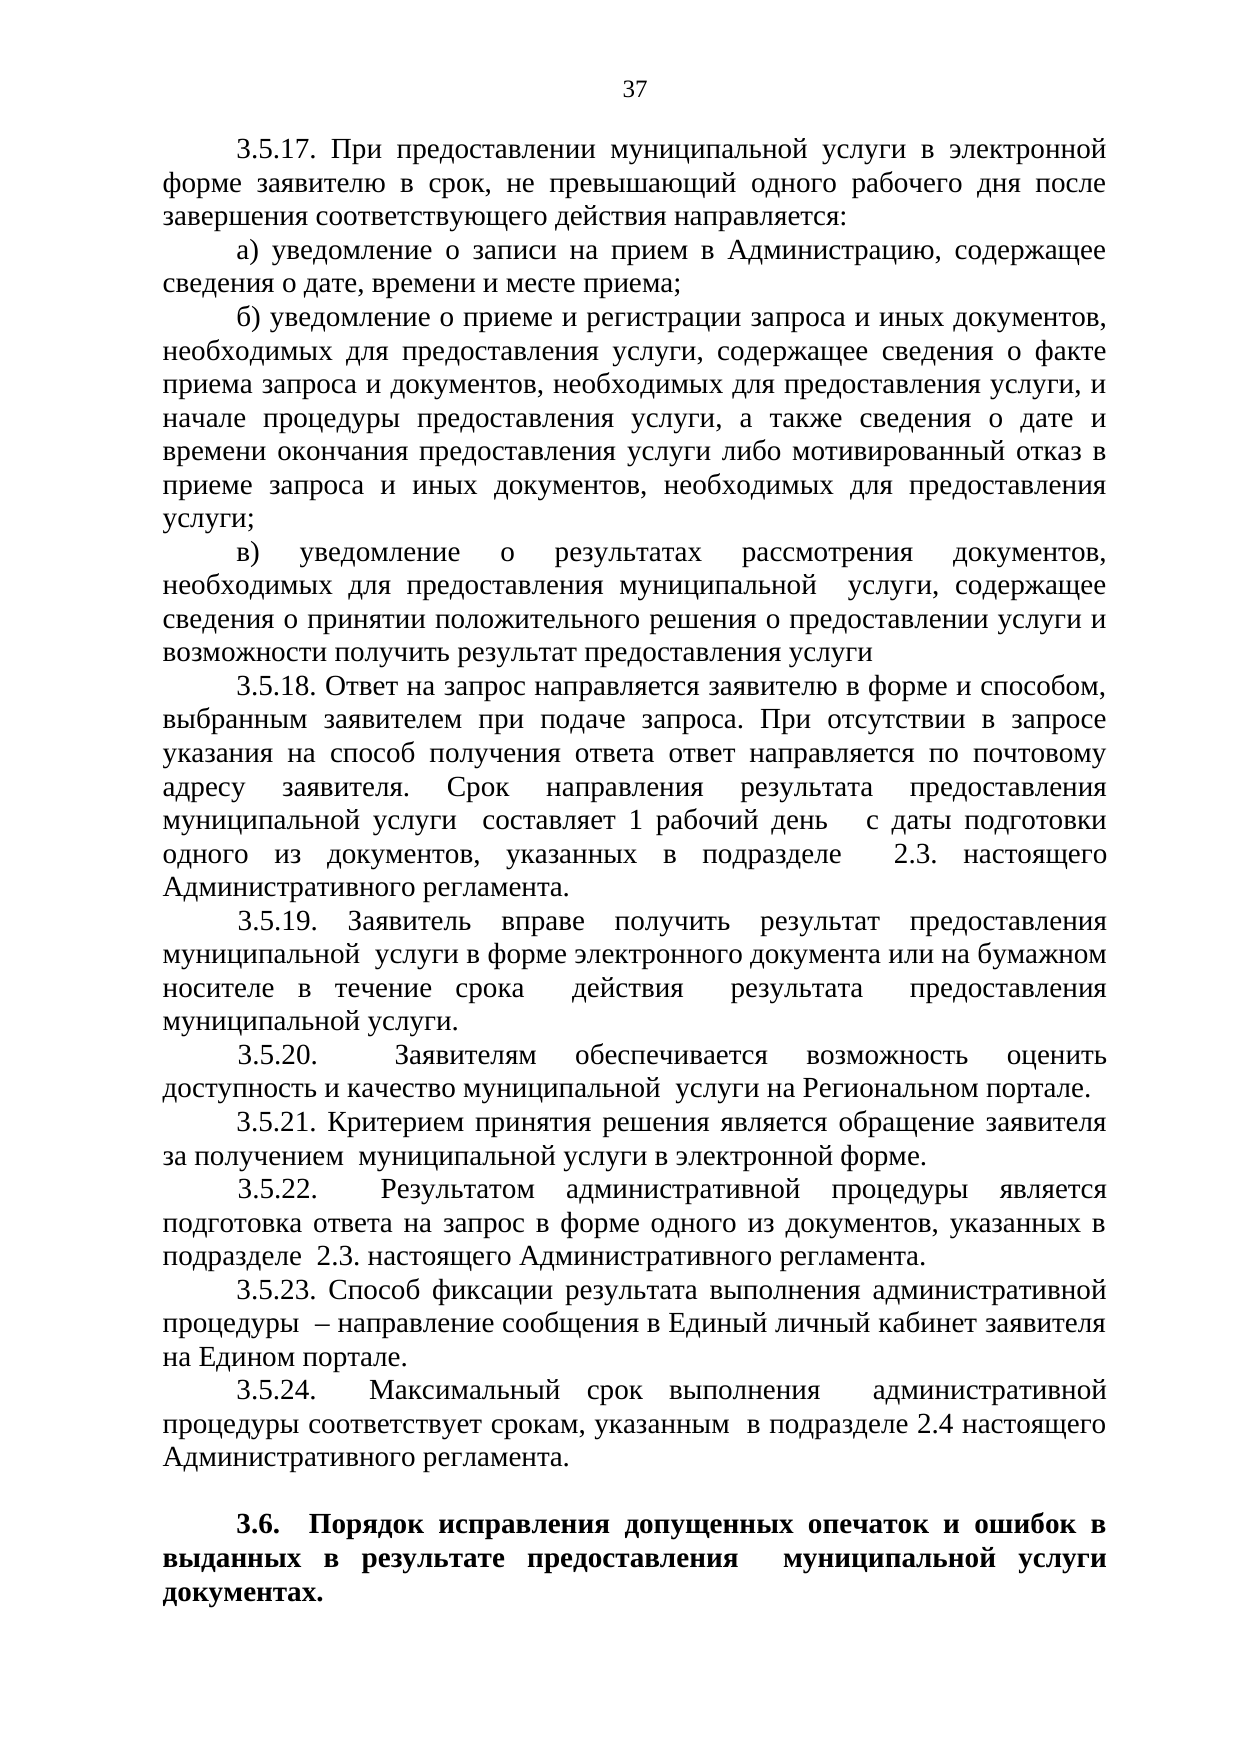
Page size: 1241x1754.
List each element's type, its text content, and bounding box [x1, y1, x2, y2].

text 3.5.17. При предоставлении муниципальной услуги в электронной форме заявителю в срок, не превышающий одного рабочего дня после завершения соответствующего действия направляется: [162, 131, 1107, 232]
text в) уведомление о результатах рассмотрения документов, необходимых для предоставления муниципальной услуги, содержащее сведения о принятии положительного решения о предоставлении услуги и возможности получить результат предоставления услуги [162, 534, 1107, 668]
text 3.5.19. Заявитель вправе получить результат предоставления муниципальной услуги в форме электронного документа или на бумажном носителе в течение срока действия результата предоставления муниципальной услуги. [162, 903, 1107, 1037]
text 3.5.23. Способ фиксации результата выполнения административной процедуры – направление сообщения в Единый личный кабинет заявителя на Едином портале. [162, 1272, 1107, 1372]
text 3.5.24. Максимальный срок выполнения административной процедуры соответствует срокам, указанным в подразделе 2.4 настоящего Административного регламента. [162, 1372, 1107, 1473]
text 3.5.20. Заявителям обеспечивается возможность оценить доступность и качество муниципальной услуги на Региональном портале. [162, 1037, 1107, 1104]
text 3.6. Порядок исправления допущенных опечаток и ошибок в выданных в результате предоставления муниципальной услуги документах. [162, 1507, 1107, 1607]
text 3.5.18. Ответ на запрос направляется заявителю в форме и способом, выбранным заявителем при подаче запроса. При отсутствии в запросе указания на способ получения ответа ответ направляется по почтовому адресу заявителя. Срок направления результата предоставления муниципальной услуги составляет 1 рабочий день с даты подготовки одного из документов, указанных в подразделе 2.3. настоящего Административного регламента. [162, 668, 1107, 903]
text б) уведомление о приеме и регистрации запроса и иных документов, необходимых для предоставления услуги, содержащее сведения о факте приема запроса и документов, необходимых для предоставления услуги, и начале процедуры предоставления услуги, а также сведения о дате и времени окончания предоставления услуги либо мотивированный отказ в приеме запроса и иных документов, необходимых для предоставления услуги; [162, 299, 1107, 534]
text 3.5.22. Результатом административной процедуры является подготовка ответа на запрос в форме одного из документов, указанных в подразделе 2.3. настоящего Административного регламента. [162, 1171, 1107, 1272]
text а) уведомление о записи на прием в Администрацию, содержащее сведения о дате, времени и месте приема; [162, 232, 1107, 299]
text 3.5.21. Критерием принятия решения является обращение заявителя за получением муниципальной услуги в электронной форме. [162, 1104, 1107, 1171]
